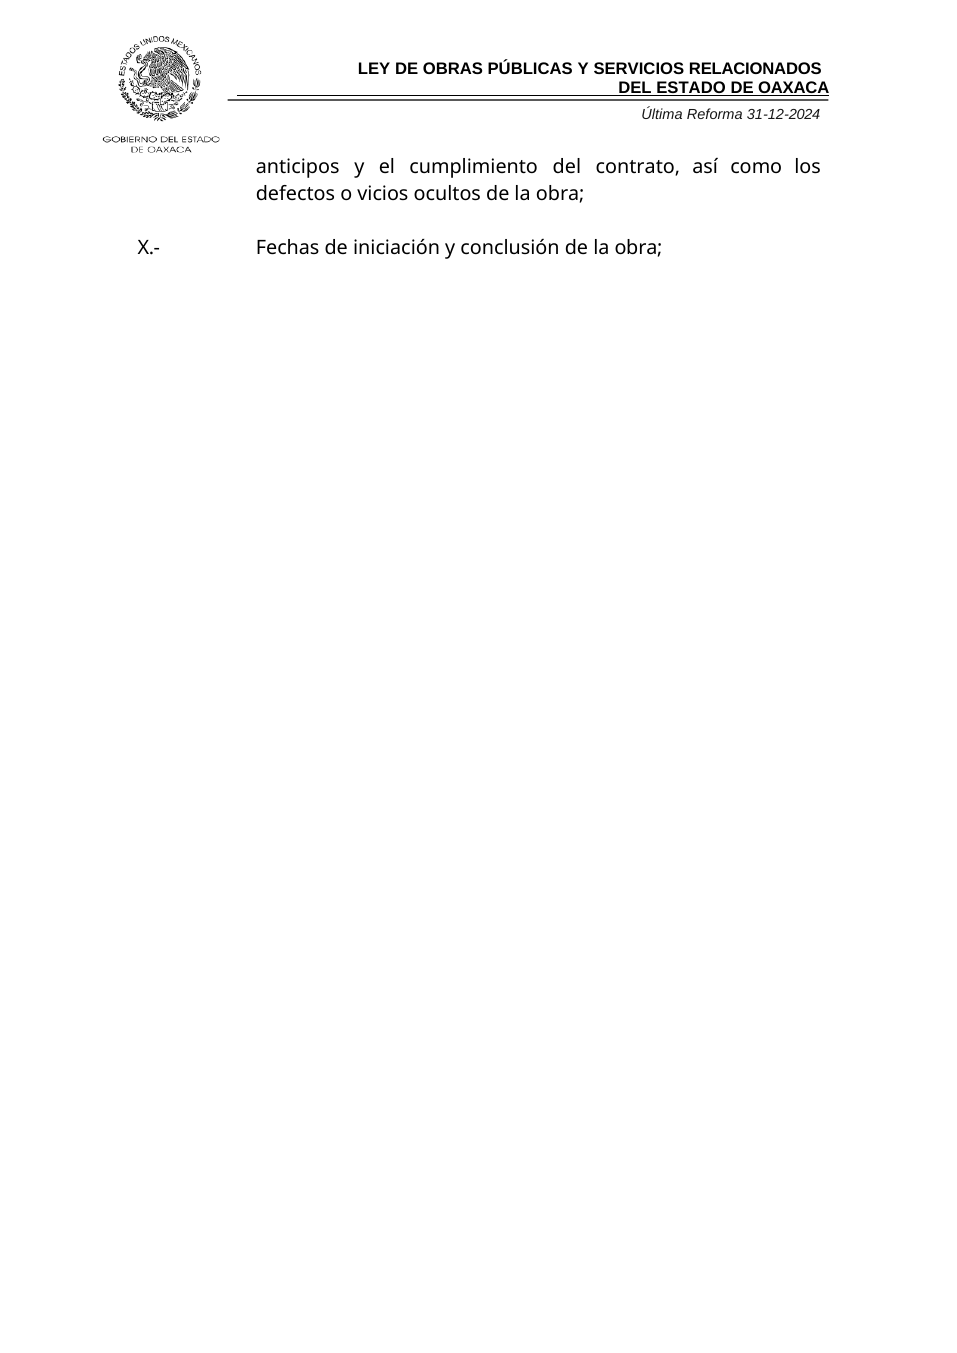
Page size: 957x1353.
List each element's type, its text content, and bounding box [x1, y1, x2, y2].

picture [102, 36, 220, 153]
text X.- Fechas de iniciación y conclusión de la obra; [137, 233, 839, 260]
